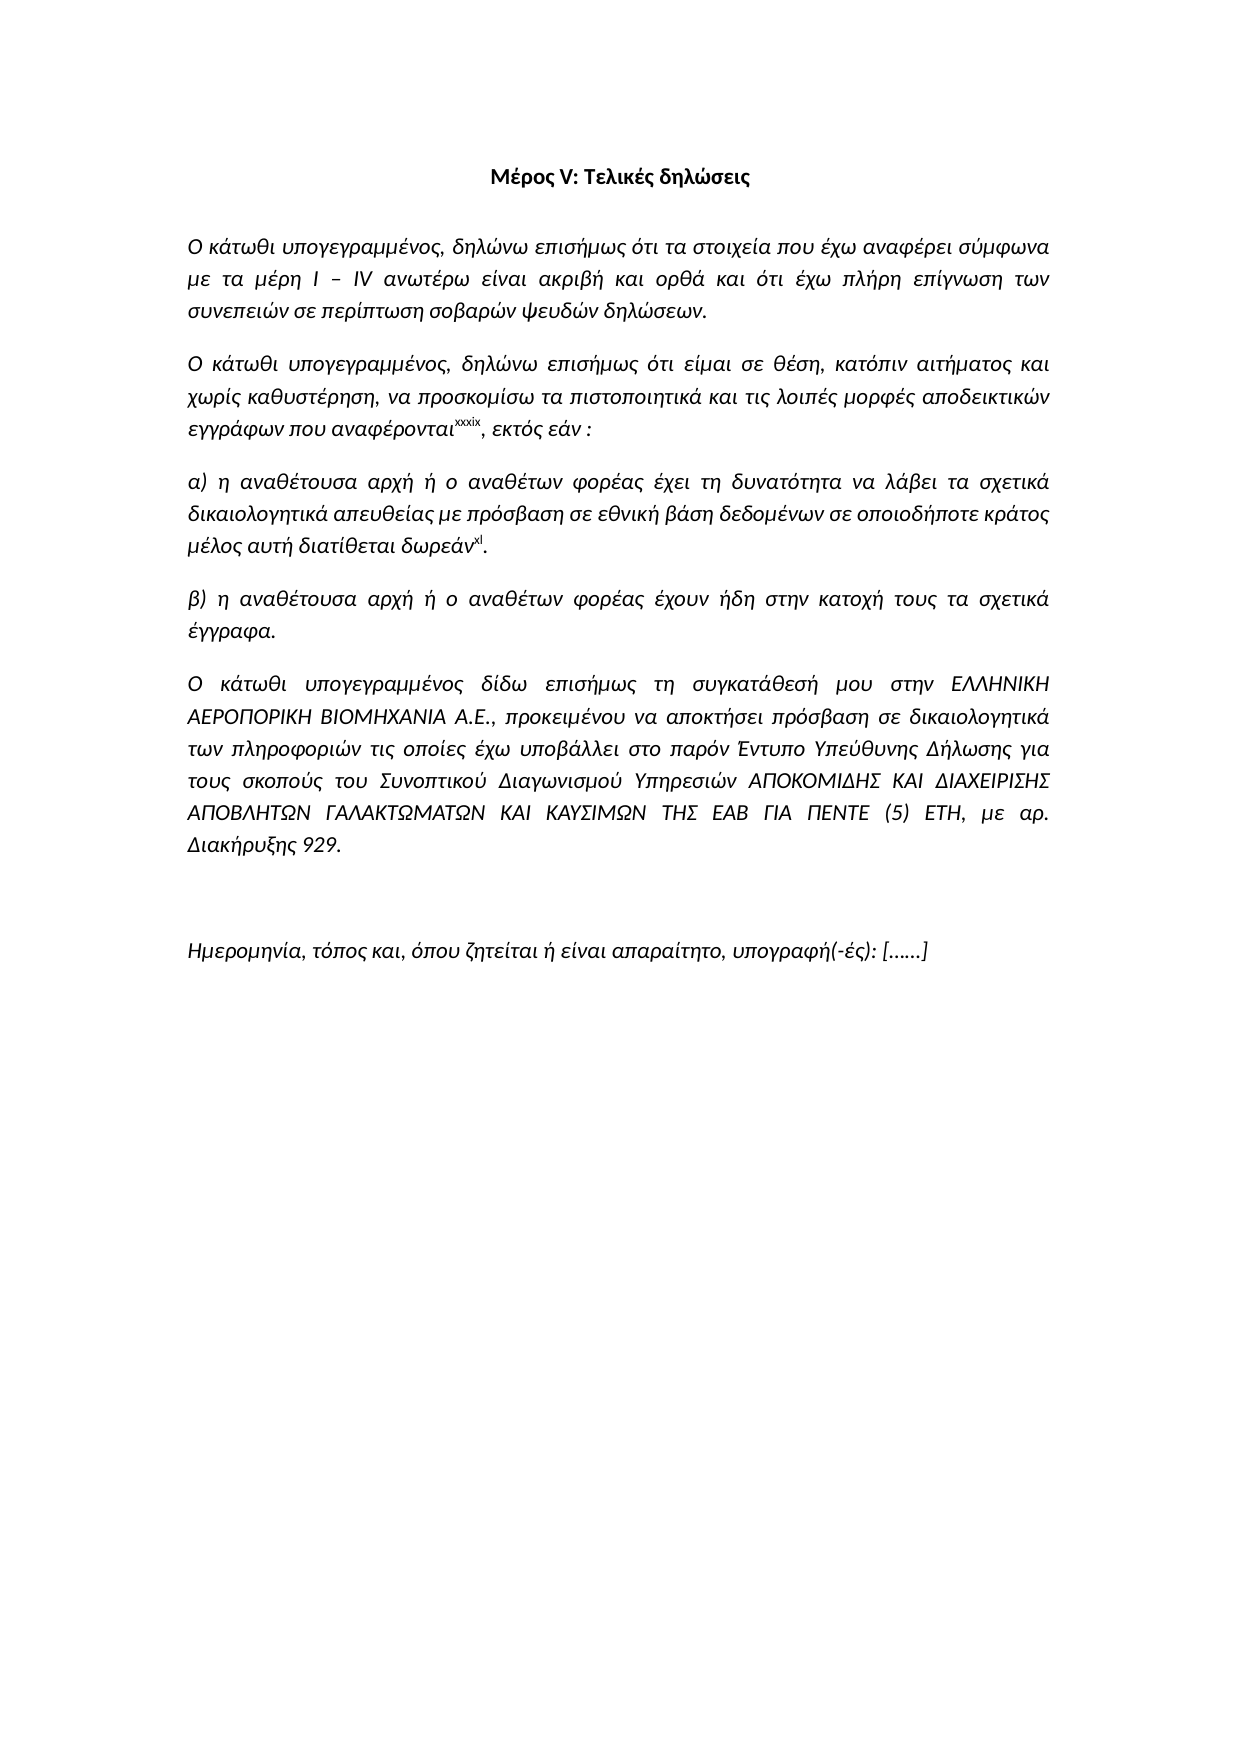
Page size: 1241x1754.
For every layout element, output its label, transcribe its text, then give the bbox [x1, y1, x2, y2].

text Ημερομηνία, τόπος και, όπου ζητείται ή είναι απαραίτητο, υπογραφή(-ές): [……] [187, 937, 1053, 964]
text β) η αναθέτουσα αρχή ή ο αναθέτων φορέας έχουν ήδη στην κατοχή τους τα σχετικά έγγραφα. [187, 584, 1053, 644]
title Μέρος V: Τελικές δηλώσεις [187, 162, 1053, 191]
text α) η αναθέτουσα αρχή ή ο αναθέτων φορέας έχει τη δυνατότητα να λάβει τα σχετικά δικαιολογητικά απευθείας με πρόσβαση σε εθνική βάση δεδομένων σε οποιοδήποτε κράτος μέλος αυτή διατίθεται δωρεάν. [187, 467, 1053, 559]
text Ο κάτωθι υπογεγραμμένος, δηλώνω επισήμως ότι είμαι σε θέση, κατόπιν αιτήματος και χωρίς καθυστέρηση, να προσκομίσω τα πιστοποιητικά και τις λοιπές μορφές αποδεικτικών εγγράφων που αναφέρονται, εκτός εάν : [187, 349, 1053, 442]
text Ο κάτωθι υπογεγραμμένος δίδω επισήμως τη συγκατάθεσή μου στην ΕΛΛΗΝΙΚΗ ΑΕΡΟΠΟΡΙΚΗ ΒΙΟΜΗΧΑΝΙΑ Α.Ε., προκειμένου να αποκτήσει πρόσβαση σε δικαιολογητικά των πληροφοριών τις οποίες έχω υποβάλλει στο παρόν Έντυπο Υπεύθυνης Δήλωσης για τους σκοπούς του Συνοπτικού Διαγωνισμού Υπηρεσιών ΑΠΟΚΟΜΙΔΗΣ ΚΑΙ ΔΙΑΧΕΙΡΙΣΗΣ ΑΠΟΒΛΗΤΩΝ ΓΑΛΑΚΤΩΜΑΤΩΝ ΚΑΙ ΚΑΥΣΙΜΩΝ ΤΗΣ ΕΑΒ ΓΙΑ ΠΕΝΤΕ (5) ΕΤΗ, με αρ. Διακήρυξης 929. [187, 669, 1053, 858]
text Ο κάτωθι υπογεγραμμένος, δηλώνω επισήμως ότι τα στοιχεία που έχω αναφέρει σύμφωνα με τα μέρη Ι – IV ανωτέρω είναι ακριβή και ορθά και ότι έχω πλήρη επίγνωση των συνεπειών σε περίπτωση σοβαρών ψευδών δηλώσεων. [187, 232, 1053, 324]
